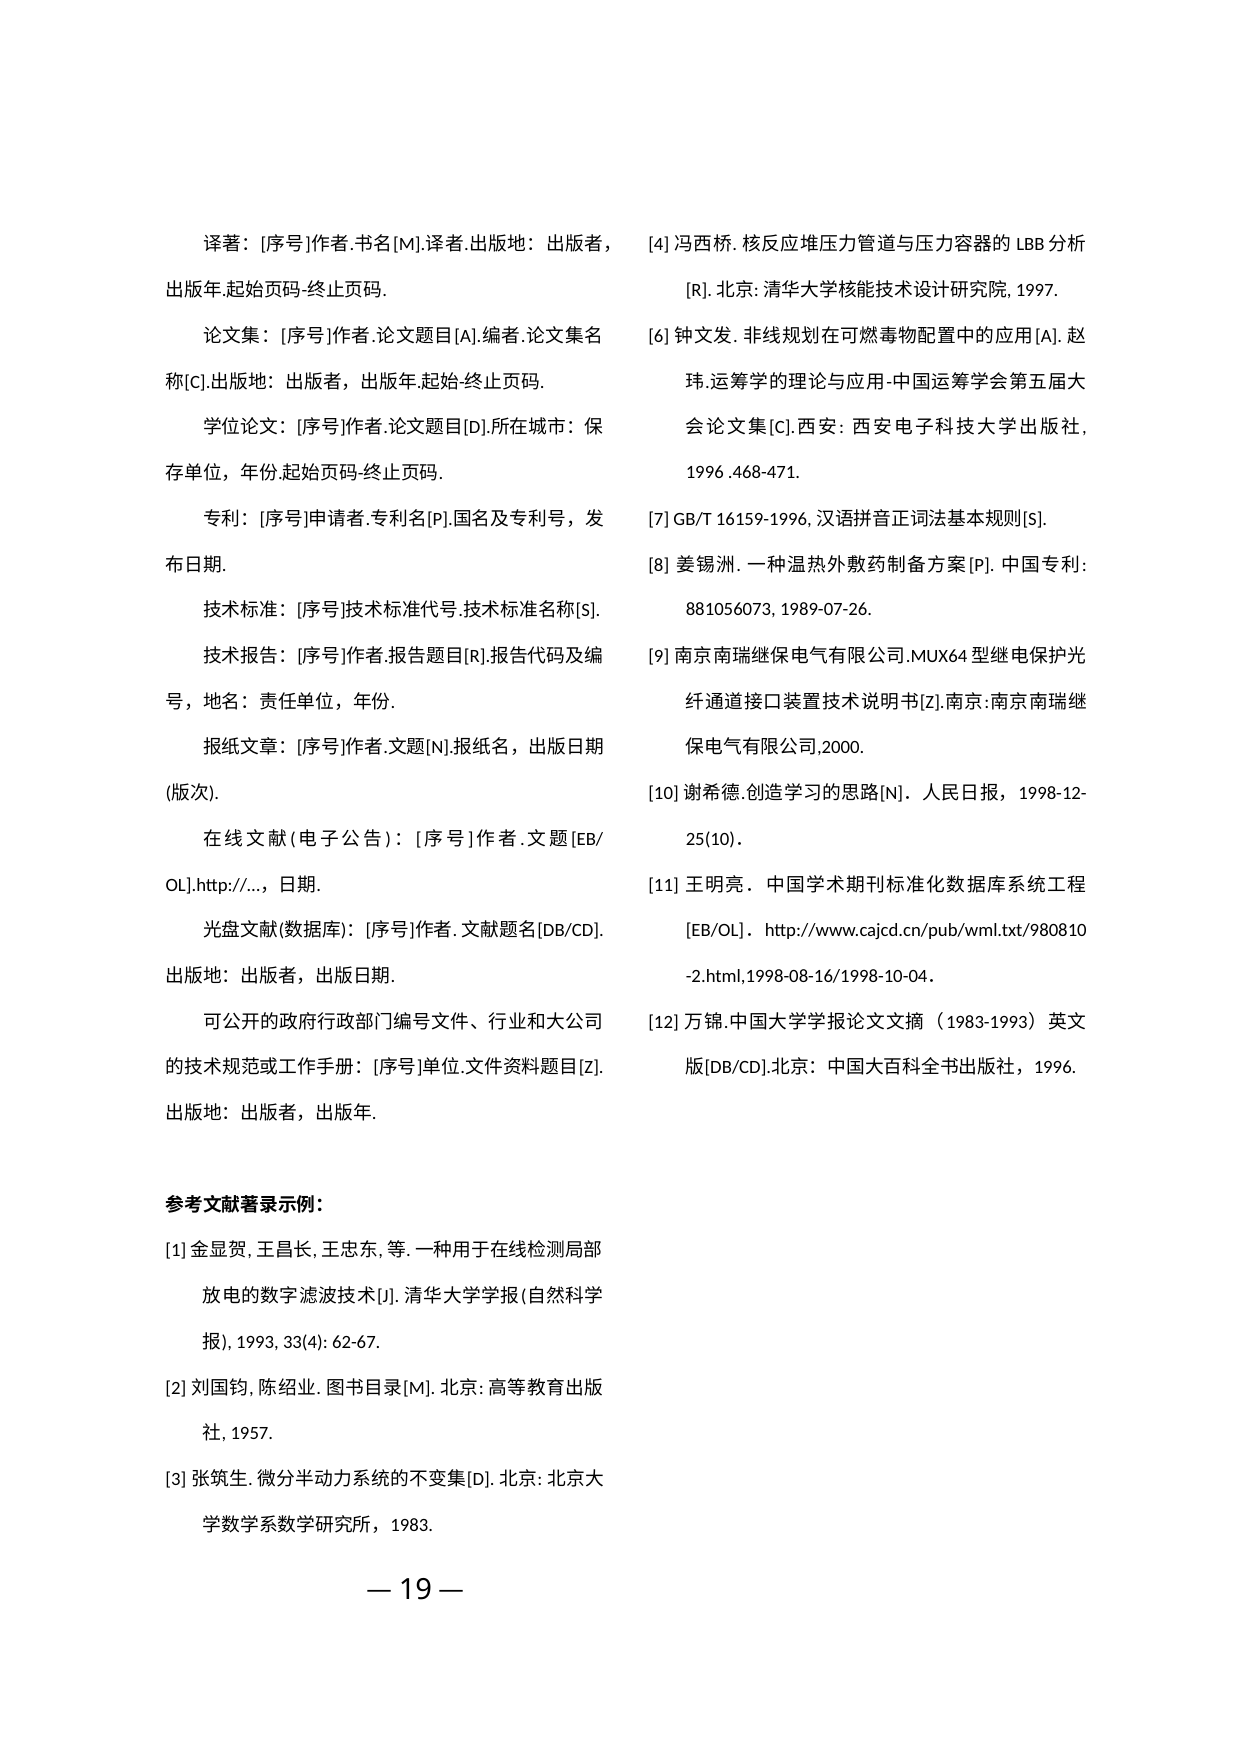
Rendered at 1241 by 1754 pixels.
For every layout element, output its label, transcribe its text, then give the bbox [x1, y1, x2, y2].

text [11] 王明亮．中国学术期刊标准化数据库系统工程[EB/OL]．http://www.cajcd.cn/pub/wml.txt/980810-2.html,1998-08-16/1998-10-04． [648, 860, 1087, 997]
text 技术标准：[序号]技术标准代号.技术标准名称[S]. [165, 586, 604, 631]
text 光盘文献(数据库)：[序号]作者. 文献题名[DB/CD].出版地：出版者，出版日期. [165, 906, 604, 997]
text 在线文献(电子公告)：[序号]作者.文题[EB/OL].http://…，日期. [165, 814, 604, 906]
text [10] 谢希德.创造学习的思路[N]．人民日报，1998-12-25(10)． [648, 768, 1087, 860]
text [2] 刘国钧, 陈绍业. 图书目录[M]. 北京: 高等教育出版社, 1957. [165, 1363, 604, 1454]
text [3] 张筑生. 微分半动力系统的不变集[D]. 北京: 北京大学数学系数学研究所，1983. [165, 1454, 604, 1546]
text [6] 钟文发. 非线规划在可燃毒物配置中的应用[A]. 赵 玮.运筹学的理论与应用-中国运筹学会第五届大会论文集[C].西安: 西安电子科技大学出版社, 1996 .468-471. [648, 311, 1087, 494]
text [8] 姜锡洲. 一种温热外敷药制备方案[P]. 中国专利: 881056073, 1989-07-26. [648, 540, 1087, 631]
text [4] 冯西桥. 核反应堆压力管道与压力容器的LBB分析[R]. 北京: 清华大学核能技术设计研究院, 1997. [648, 220, 1087, 311]
text 技术报告：[序号]作者.报告题目[R].报告代码及编号，地名：责任单位，年份. [165, 631, 604, 723]
text 参考文献著录示例： [165, 1180, 604, 1226]
text 报纸文章：[序号]作者.文题[N].报纸名，出版日期(版次). [165, 723, 604, 814]
text 学位论文：[序号]作者.论文题目[D].所在城市：保存单位，年份.起始页码-终止页码. [165, 403, 604, 494]
text 论文集：[序号]作者.论文题目[A].编者.论文集名称[C].出版地：出版者，出版年.起始-终止页码. [165, 311, 604, 403]
text 专利：[序号]申请者.专利名[P].国名及专利号，发布日期. [165, 494, 604, 586]
text [7] GB/T 16159-1996, 汉语拼音正词法基本规则[S]. [648, 494, 1087, 540]
text [12] 万锦.中国大学学报论文文摘（1983-1993）英文版[DB/CD].北京：中国大百科全书出版社，1996. [648, 997, 1087, 1089]
text 译著：[序号]作者.书名[M].译者.出版地：出版者，出版年.起始页码-终止页码. [165, 220, 604, 311]
text [9] 南京南瑞继保电气有限公司.MUX64型继电保护光纤通道接口装置技术说明书[Z].南京:南京南瑞继保电气有限公司,2000. [648, 631, 1087, 768]
text [1] 金显贺, 王昌长, 王忠东, 等. 一种用于在线检测局部放电的数字滤波技术[J]. 清华大学学报(自然科学报), 1993, 33(4): 62-67. [165, 1226, 604, 1363]
text 可公开的政府行政部门编号文件、行业和大公司的技术规范或工作手册：[序号]单位.文件资料题目[Z].出版地：出版者，出版年. [165, 997, 604, 1134]
